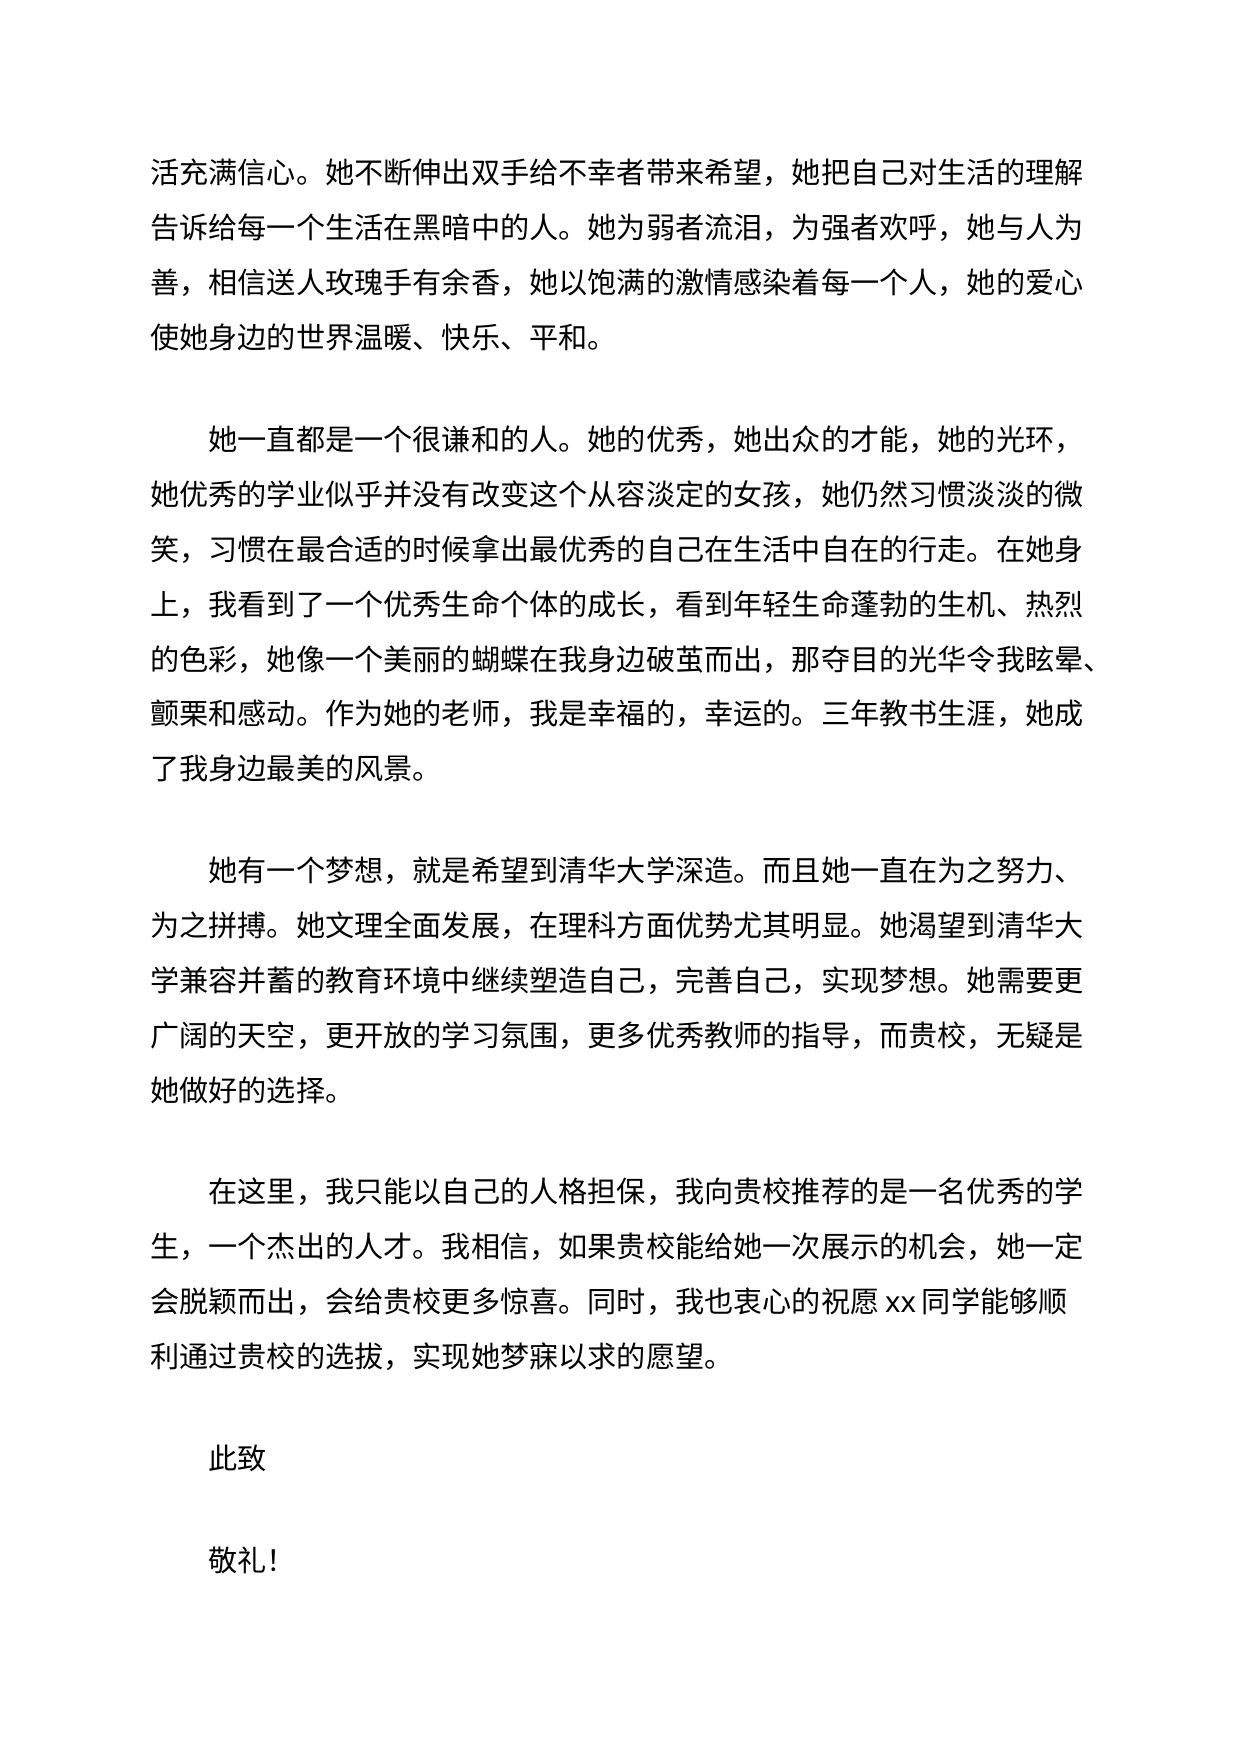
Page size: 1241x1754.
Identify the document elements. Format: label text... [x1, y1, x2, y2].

text 在这里，我只能以自己的人格担保，我向贵校推荐的是一名优秀的学生，一个杰出的人才。我相信，如果贵校能给她一次展示的机会，她一定会脱颖而出，会给贵校更多惊喜。同时，我也衷心的祝愿xx同学能够顺利通过贵校的选拔，实现她梦寐以求的愿望。 [150, 1169, 1090, 1376]
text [150, 150, 1090, 357]
text 她一直都是一个很谦和的人。她的优秀，她出众的才能，她的光环，她优秀的学业似乎并没有改变这个从容淡定的女孩，她仍然习惯淡淡的微笑，习惯在最合适的时候拿出最优秀的自己在生活中自在的行走。在她身上，我看到了一个优秀生命个体的成长，看到年轻生命蓬勃的生机、热烈的色彩，她像一个美丽的蝴蝶在我身边破茧而出，那夺目的光华令我眩晕、颤栗和感动。作为她的老师，我是幸福的，幸运的。三年教书生涯，她成了我身边最美的风景。 [150, 416, 1090, 788]
text 此致 [150, 1436, 1090, 1478]
text 她有一个梦想，就是希望到清华大学深造。而且她一直在为之努力、为之拼搏。她文理全面发展，在理科方面优势尤其明显。她渴望到清华大学兼容并蓄的教育环境中继续塑造自己，完善自己，实现梦想。她需要更广阔的天空，更开放的学习氛围，更多优秀教师的指导，而贵校，无疑是她做好的选择。 [150, 848, 1090, 1109]
text 敬礼！ [150, 1537, 1090, 1579]
